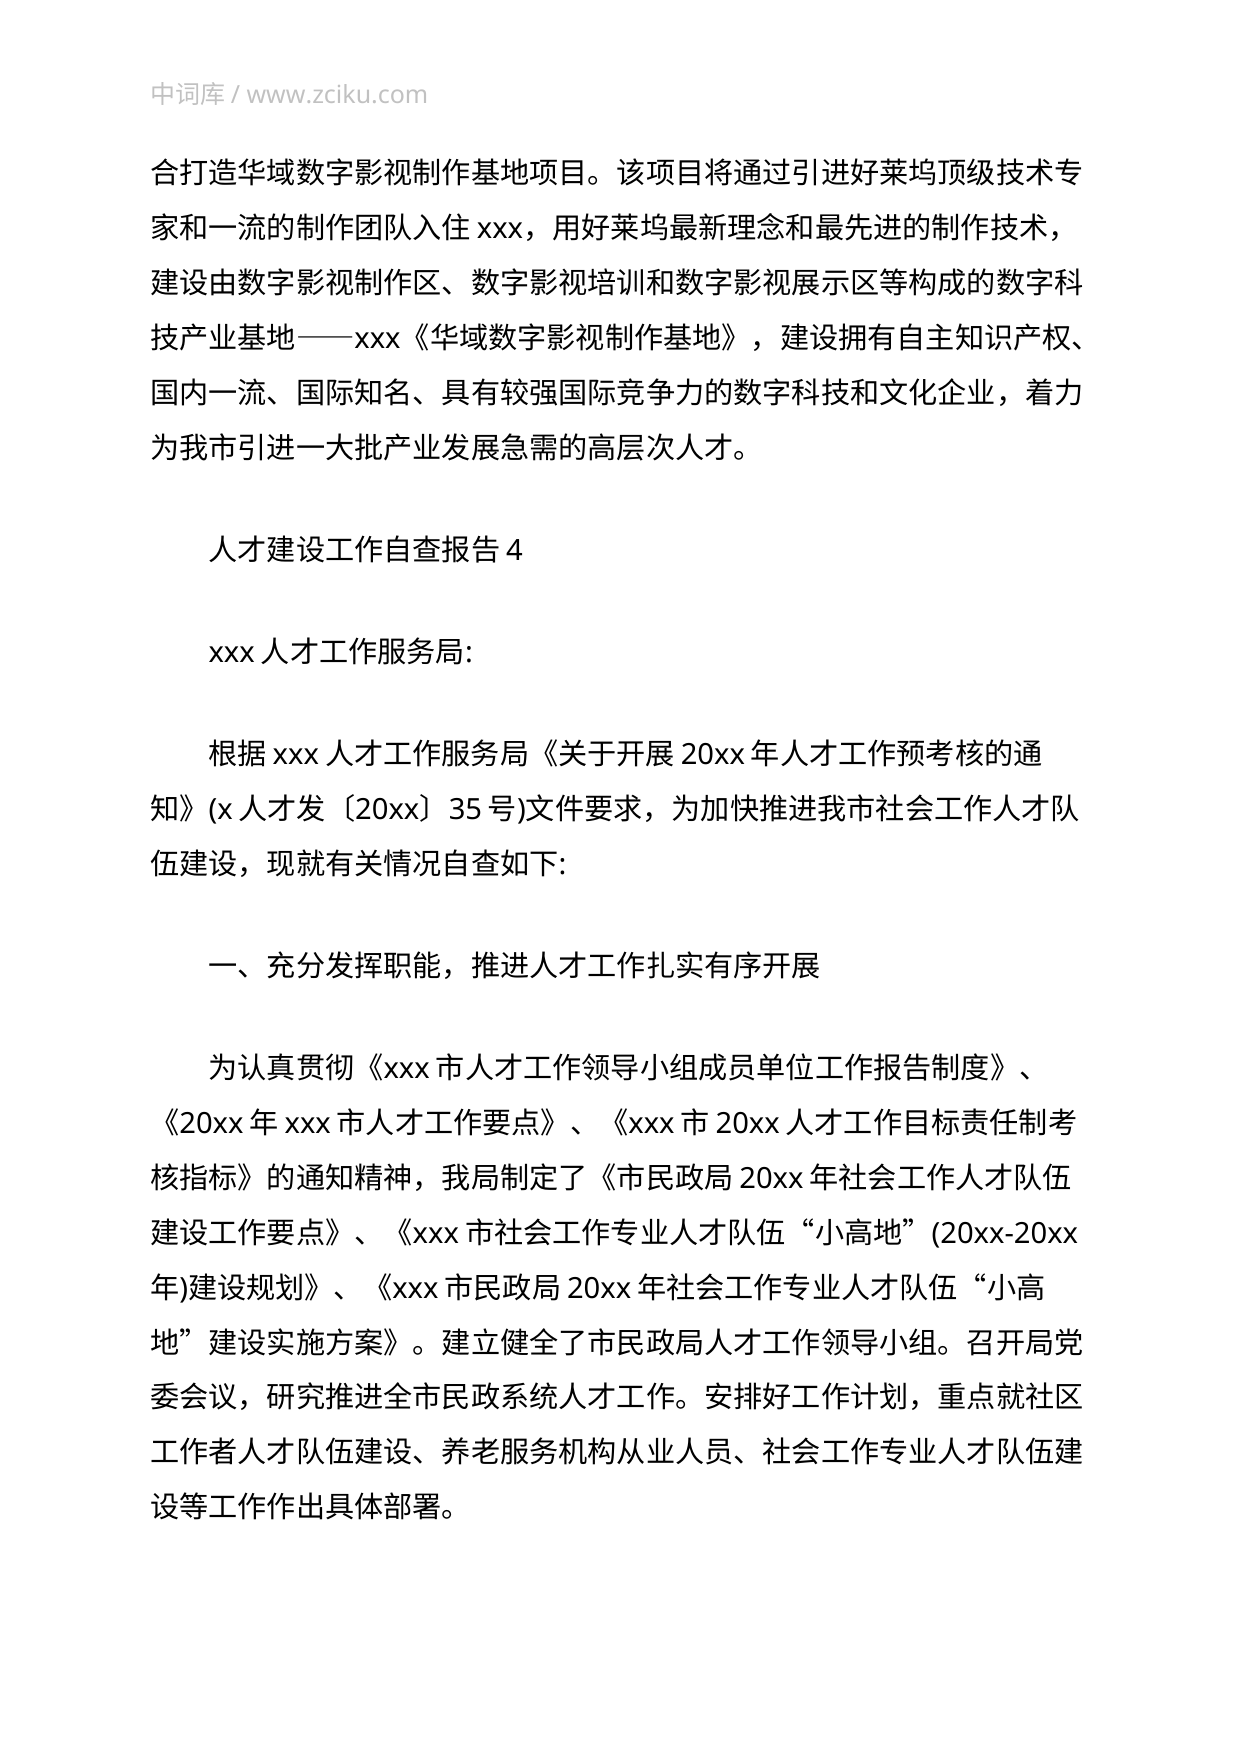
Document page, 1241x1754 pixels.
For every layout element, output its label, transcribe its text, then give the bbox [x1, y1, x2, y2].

text 一、充分发挥职能，推进人才工作扎实有序开展 [150, 942, 1090, 985]
text 为认真贯彻《xxx市人才工作领导小组成员单位工作报告制度》、《20xx年xxx市人才工作要点》、《xxx市20xx人才工作目标责任制考核指标》的通知精神，我局制定了《市民政局20xx年社会工作人才队伍建设工作要点》、《xxx市社会工作专业人才队伍“小高地”(20xx-20xx年)建设规划》、《xxx市民政局20xx年社会工作专业人才队伍“小高地”建设实施方案》。建立健全了市民政局人才工作领导小组。召开局党委会议，研究推进全市民政系统人才工作。安排好工作计划，重点就社区工作者人才队伍建设、养老服务机构从业人员、社会工作专业人才队伍建设等工作作出具体部署。 [150, 1044, 1090, 1526]
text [150, 150, 1090, 467]
text 人才建设工作自查报告4 [150, 526, 1090, 569]
text xxx人才工作服务局: [150, 628, 1090, 671]
text 根据xxx人才工作服务局《关于开展20xx年人才工作预考核的通知》(x人才发〔20xx〕35号)文件要求，为加快推进我市社会工作人才队伍建设，现就有关情况自查如下: [150, 730, 1090, 883]
